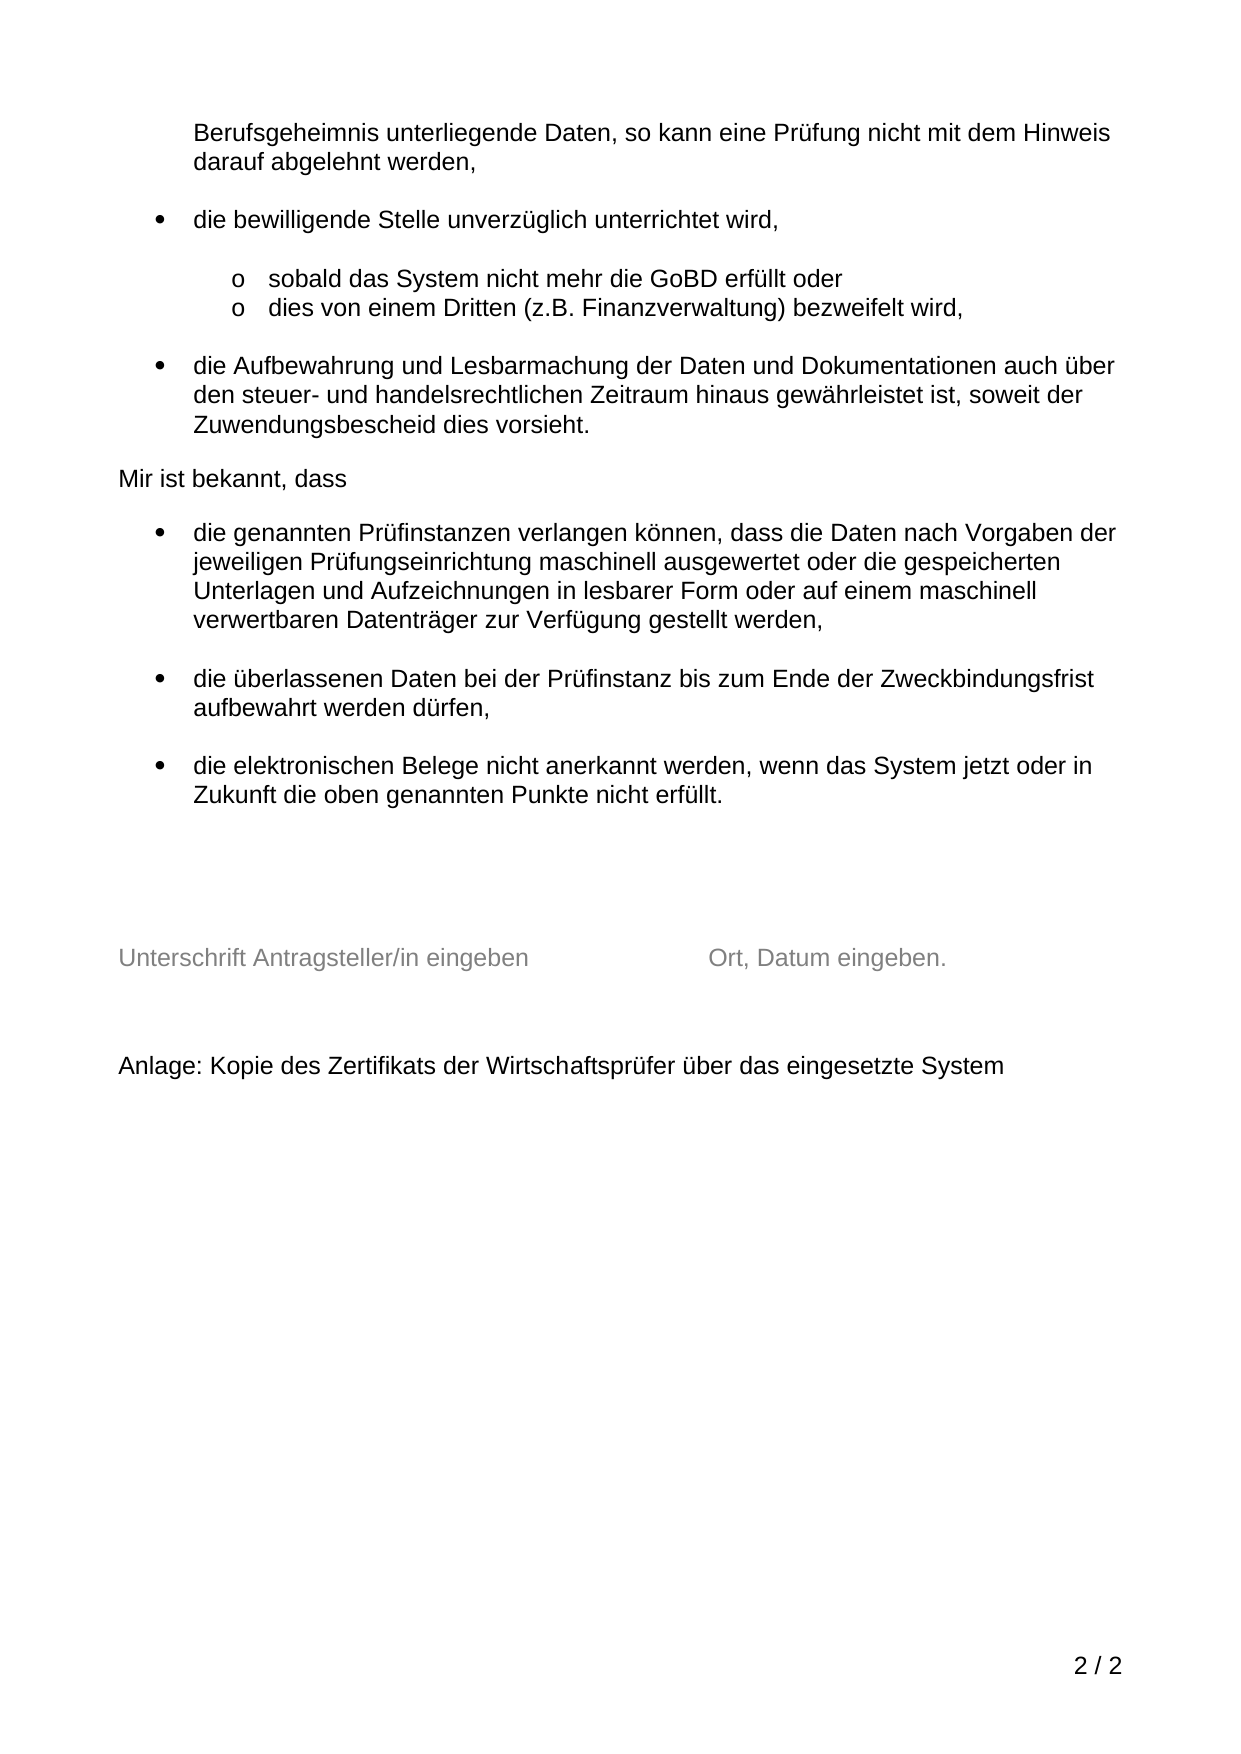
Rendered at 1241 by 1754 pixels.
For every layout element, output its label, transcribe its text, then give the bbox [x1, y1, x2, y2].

list die überlassenen Daten bei der Prüfinstanz bis zum Ende der Zweckbindungsfrist aufbewahrt werden dürfen, [156, 664, 1122, 722]
list dies von einem Dritten (z.B. Finanzverwaltung) bezweifelt wird, [231, 293, 1122, 322]
list die bewilligende Stelle unverzüglich unterrichtet wird, [156, 206, 1122, 235]
list sobald das System nicht mehr die GoBD erfüllt oder [231, 264, 1122, 293]
list die elektronischen Belege nicht anerkannt werden, wenn das System jetzt oder in Zukunft die oben genannten Punkte nicht erfüllt. [156, 751, 1122, 810]
list die genannten Prüfinstanzen verlangen können, dass die Daten nach Vorgaben der jeweiligen Prüfungseinrichtung maschinell ausgewertet oder die gespeicherten Unterlagen und Aufzeichnungen in lesbarer Form oder auf einem maschinell verwertbaren Datenträger zur Verfügung gestellt werden, [156, 518, 1122, 635]
list die Aufbewahrung und Lesbarmachung der Daten und Dokumentationen auch über den steuer- und handelsrechtlichen Zeitraum hinaus gewährleistet ist, soweit der Zuwendungsbescheid dies vorsieht. [156, 351, 1122, 439]
text Anlage: Kopie des Zertifikats der Wirtschaftsprüfer über das eingesetzte System [118, 1051, 1122, 1081]
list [156, 118, 1122, 176]
text Mir ist bekannt, dass [118, 464, 1122, 493]
